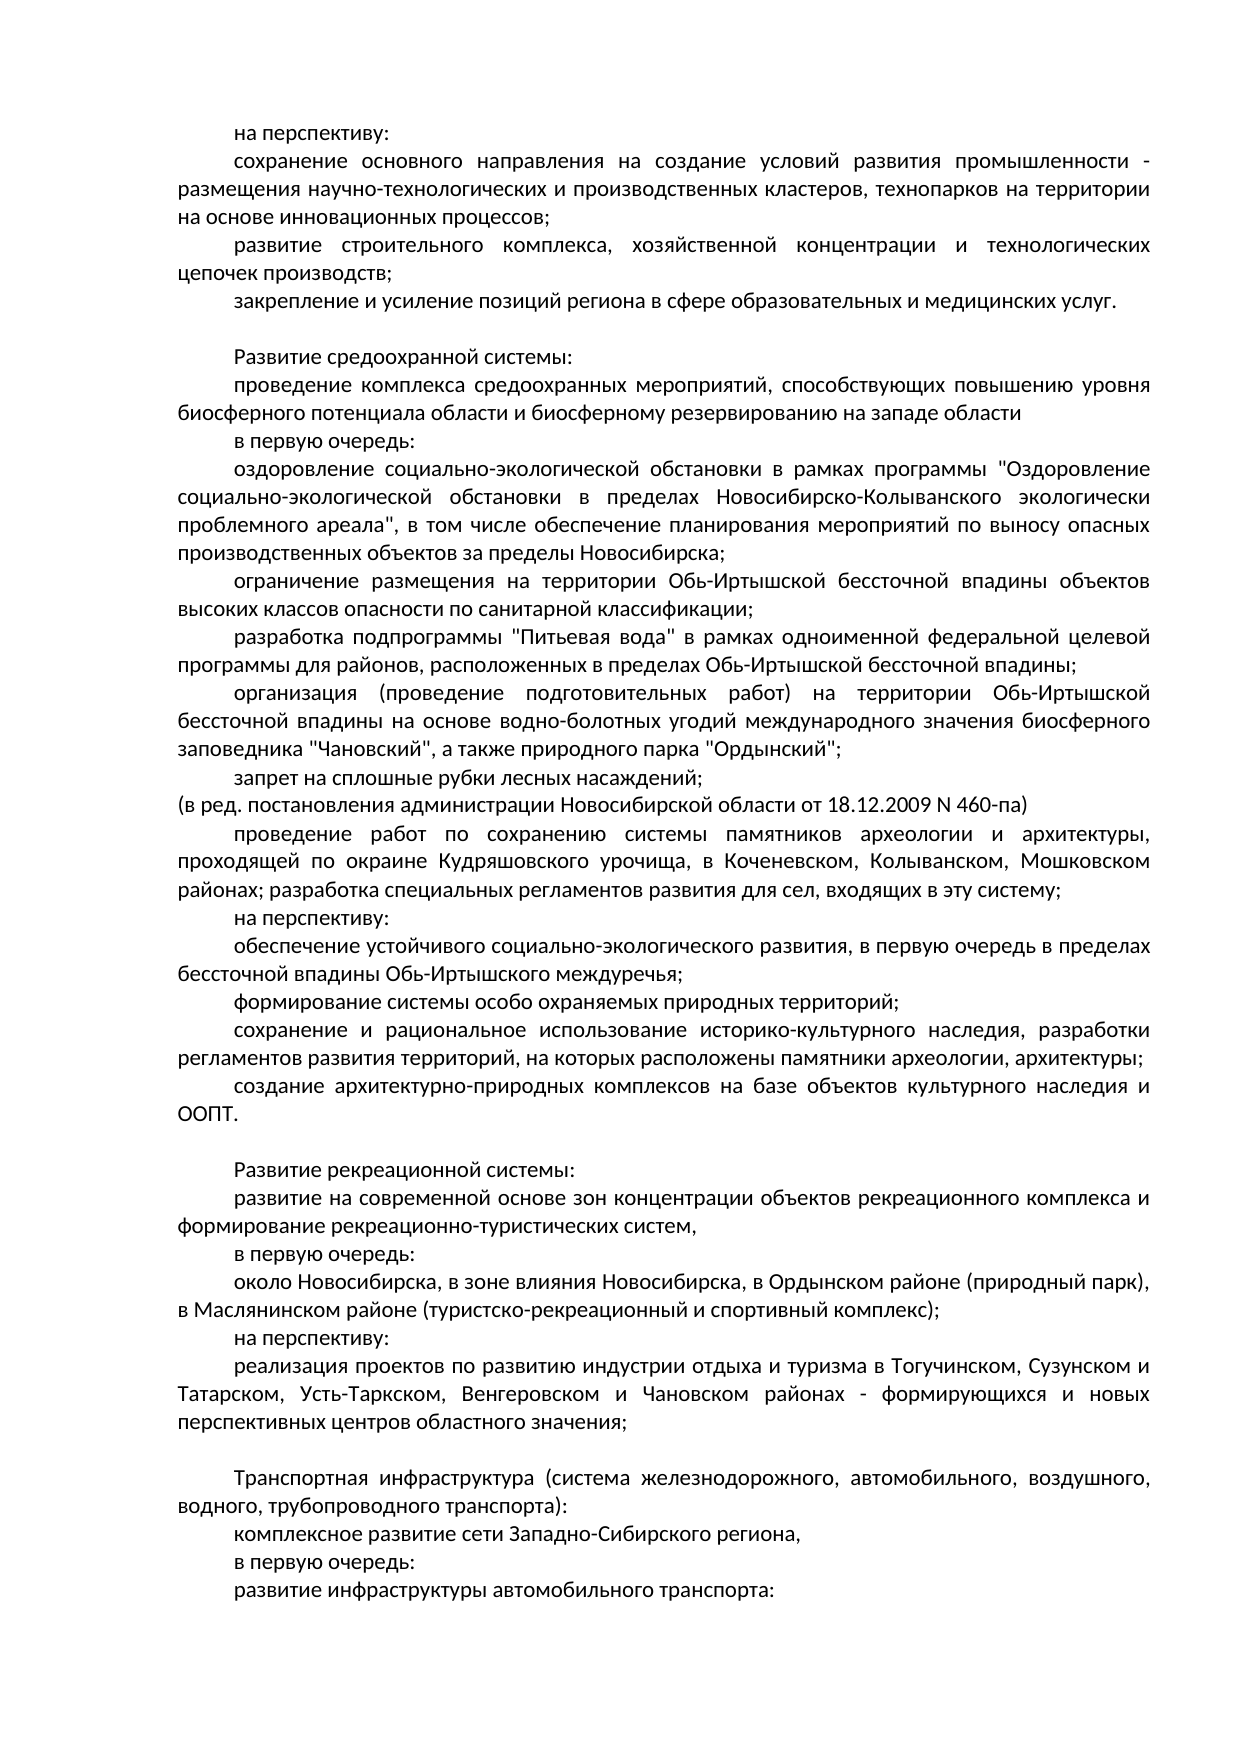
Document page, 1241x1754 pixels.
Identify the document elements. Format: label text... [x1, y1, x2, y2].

text развитие строительного комплекса, хозяйственной концентрации и технологических цепочек производств; [177, 230, 1152, 286]
text на перспективу: [177, 118, 1152, 146]
text в первую очередь: [177, 1547, 1152, 1575]
text на перспективу: [177, 903, 1152, 931]
text в первую очередь: [177, 1239, 1152, 1267]
text на перспективу: [177, 1323, 1152, 1351]
text проведение работ по сохранению системы памятников археологии и архитектуры, проходящей по окраине Кудряшовского урочища, в Коченевском, Колыванском, Мошковском районах; разработка специальных регламентов развития для сел, входящих в эту систему; [177, 819, 1152, 903]
text ограничение размещения на территории Обь-Иртышской бессточной впадины объектов высоких классов опасности по санитарной классификации; [177, 566, 1152, 622]
text комплексное развитие сети Западно-Сибирского региона, [177, 1519, 1152, 1547]
text создание архитектурно-природных комплексов на базе объектов культурного наследия и ООПТ. [177, 1071, 1152, 1127]
text оздоровление социально-экологической обстановки в рамках программы "Оздоровление социально-экологической обстановки в пределах Новосибирско-Колыванского экологически проблемного ареала", в том числе обеспечение планирования мероприятий по выносу опасных производственных объектов за пределы Новосибирска; [177, 454, 1152, 566]
text развитие инфраструктуры автомобильного транспорта: [177, 1575, 1152, 1603]
text развитие на современной основе зон концентрации объектов рекреационного комплекса и формирование рекреационно-туристических систем, [177, 1183, 1152, 1239]
text Развитие рекреационной системы: [177, 1155, 1152, 1183]
text закрепление и усиление позиций региона в сфере образовательных и медицинских услуг. [177, 286, 1152, 314]
text около Новосибирска, в зоне влияния Новосибирска, в Ордынском районе (природный парк), в Маслянинском районе (туристско-рекреационный и спортивный комплекс); [177, 1267, 1152, 1323]
text сохранение и рациональное использование историко-культурного наследия, разработки регламентов развития территорий, на которых расположены памятники археологии, архитектуры; [177, 1015, 1152, 1071]
text Транспортная инфраструктура (система железнодорожного, автомобильного, воздушного, водного, трубопроводного транспорта): [177, 1463, 1152, 1519]
text разработка подпрограммы "Питьевая вода" в рамках одноименной федеральной целевой программы для районов, расположенных в пределах Обь-Иртышской бессточной впадины; [177, 622, 1152, 678]
text реализация проектов по развитию индустрии отдыха и туризма в Тогучинском, Сузунском и Татарском, Усть-Таркском, Венгеровском и Чановском районах - формирующихся и новых перспективных центров областного значения; [177, 1351, 1152, 1435]
text в первую очередь: [177, 426, 1152, 454]
text Развитие средоохранной системы: [177, 342, 1152, 370]
text сохранение основного направления на создание условий развития промышленности - размещения научно-технологических и производственных кластеров, технопарков на территории на основе инновационных процессов; [177, 146, 1152, 230]
text формирование системы особо охраняемых природных территорий; [177, 987, 1152, 1015]
text (в ред. постановления администрации Новосибирской области от 18.12.2009 N 460-па) [177, 791, 1152, 819]
text запрет на сплошные рубки лесных насаждений; [177, 763, 1152, 791]
text организация (проведение подготовительных работ) на территории Обь-Иртышской бессточной впадины на основе водно-болотных угодий международного значения биосферного заповедника "Чановский", а также природного парка "Ордынский"; [177, 678, 1152, 763]
text обеспечение устойчивого социально-экологического развития, в первую очередь в пределах бессточной впадины Обь-Иртышского междуречья; [177, 931, 1152, 987]
text проведение комплекса средоохранных мероприятий, способствующих повышению уровня биосферного потенциала области и биосферному резервированию на западе области [177, 370, 1152, 426]
